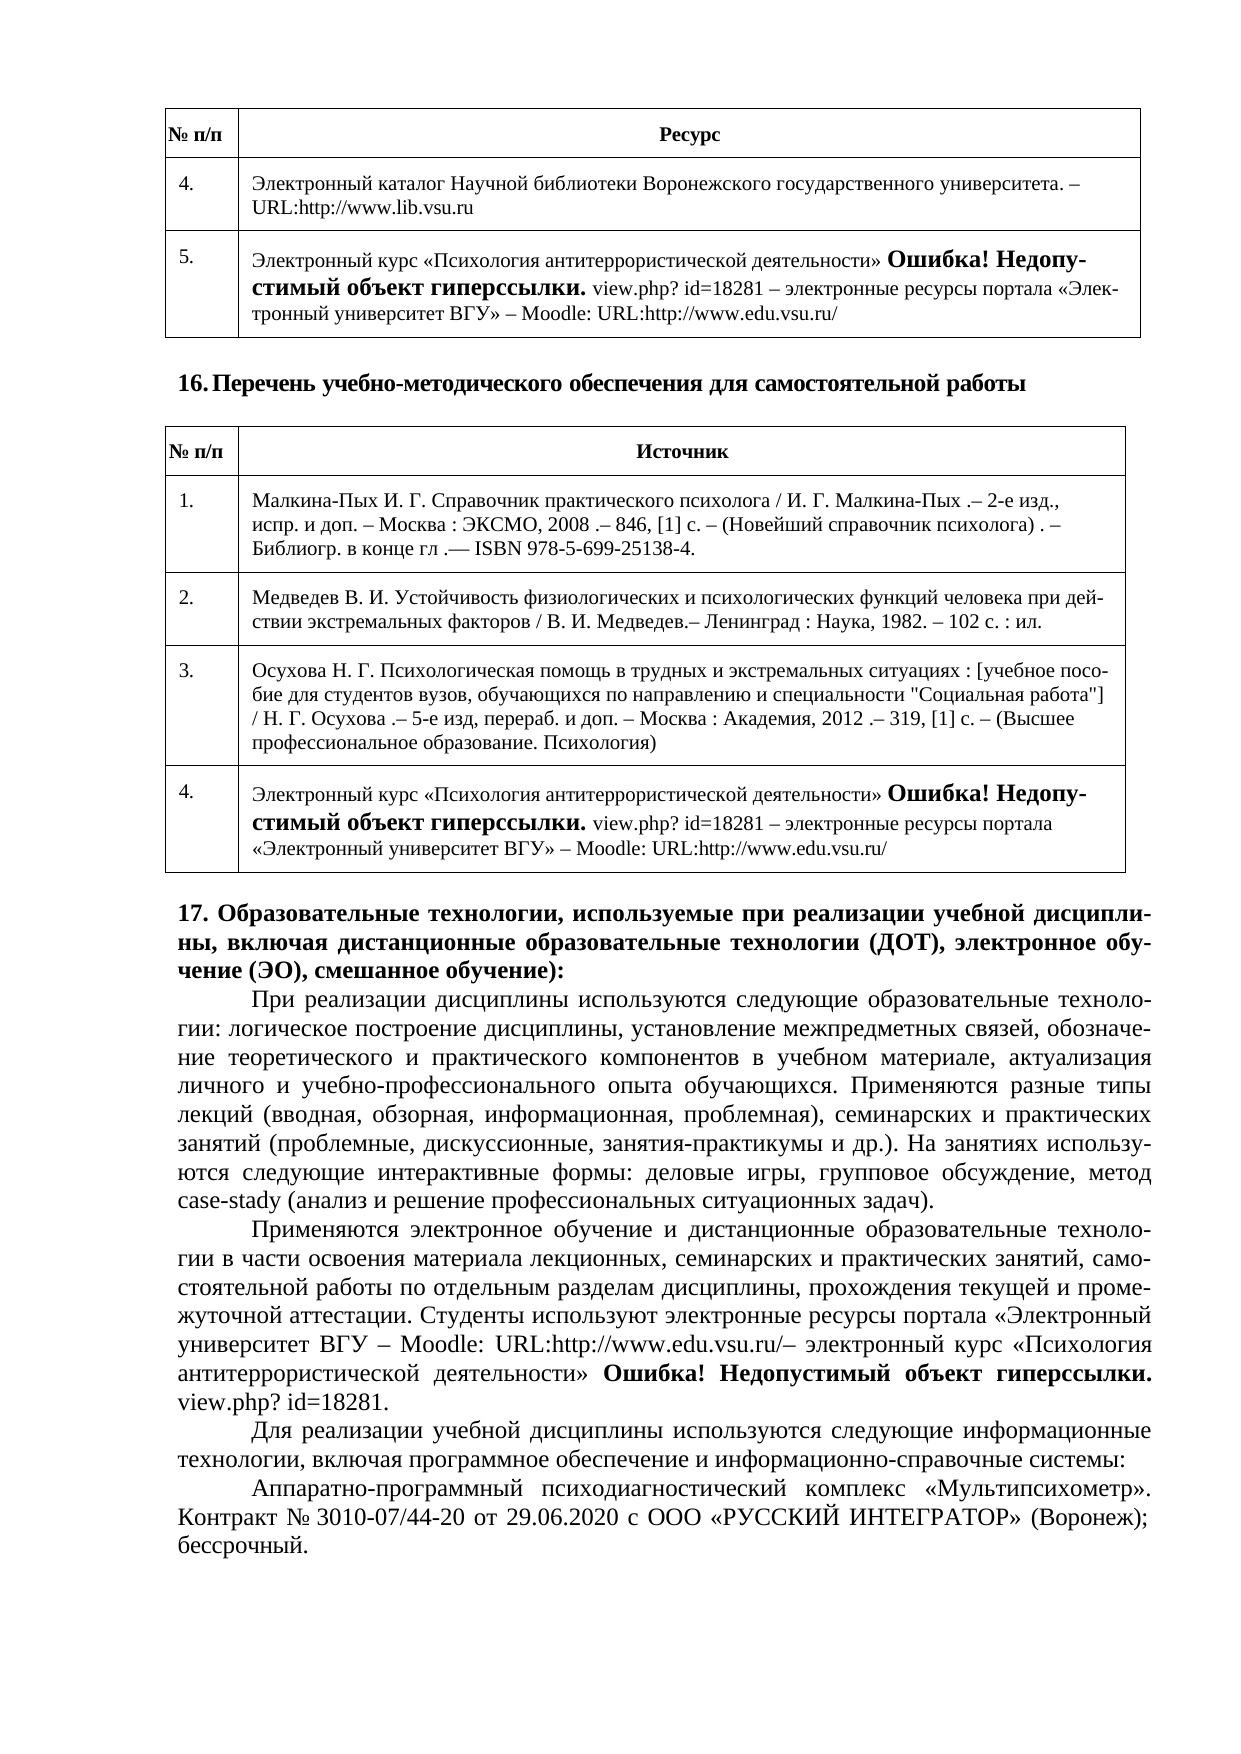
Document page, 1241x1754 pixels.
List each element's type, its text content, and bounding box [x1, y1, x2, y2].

table_cell Электронный каталог Научной библиотеки Воронежского государственного университета. – URL:http://www.lib.vsu.ru [239, 158, 1140, 230]
table_header Источник [239, 427, 1125, 474]
subtitle Перечень учебно-методического обеспечения для самостоятельной работы [177, 368, 1178, 397]
text Аппаратно-программный психодиагностический комплекс «Мультипсихометр». Контракт № 3010-07/44-20 от 29.06.2020 с ООО «РУССКИЙ ИНТЕГРАТОР» (Воронеж); [177, 1473, 1152, 1531]
text При реализации дисциплины используются следующие образовательные техноло- гии: логическое построение дисциплины, установление межпредметных связей, обозначе- ние теоретического и практического компонентов в учебном материале, актуализация личного и учебно-профессионального опыта обучающихся. Применяются разные типы лекций (вводная, обзорная, информационная, проблемная), семинарских и практических занятий (проблемные, дискуссионные, занятия-практикумы и др.). На занятиях использу- ются следующие интерактивные формы: деловые игры, групповое обсуждение, метод case-stady (анализ и решение профессиональных ситуационных задач). [177, 984, 1152, 1214]
text Для реализации учебной дисциплины используются следующие информационные технологии, включая программное обеспечение и информационно-справочные системы: [177, 1416, 1152, 1473]
table_cell 5. [166, 231, 238, 337]
table_cell Осухова Н. Г. Психологическая помощь в трудных и экстремальных ситуациях : [учебное посо- бие для студентов вузов, обучающихся по направлению и специальности "Социальная работа"] / Н. Г. Осухова .– 5-е изд, перераб. и доп. – Москва : Академия, 2012 .– 319, [1] с. – (Высшее профессиональное образование. Психология) [239, 646, 1125, 765]
text бессрочный. [177, 1531, 1178, 1559]
table_header № п/п [166, 109, 238, 157]
table_cell Медведев В. И. Устойчивость физиологических и психологических функций человека при дей- ствии экстремальных факторов / В. И. Медведев.– Ленинград : Наука, 1982. – 102 с. : ил. [239, 573, 1125, 644]
list Образовательные технологии, используемые при реализации учебной дисципли- ны, включая дистанционные образовательные технологии (ДОТ), электронное обу- чение (ЭО), смешанное обучение): [177, 898, 1153, 984]
table_cell Электронный курс «Психология антитеррористической деятельности» Ошибка! Недопу- стимый объект гиперссылки. view.php? id=18281 – электронные ресурсы портала «Электронный университет ВГУ» – Мoodle: URL:http://www.edu.vsu.ru/ [239, 766, 1125, 872]
table_header № п/п [166, 427, 238, 474]
table_cell 4. [166, 766, 238, 872]
table_header Ресурс [239, 109, 1140, 157]
table_cell 3. [166, 646, 238, 765]
table_cell Электронный курс «Психология антитеррористической деятельности» Ошибка! Недопу- стимый объект гиперссылки. view.php? id=18281 – электронные ресурсы портала «Элек- тронный университет ВГУ» – Мoodle: URL:http://www.edu.vsu.ru/ [239, 231, 1140, 337]
table_cell Малкина-Пых И. Г. Справочник практического психолога / И. Г. Малкина-Пых .– 2-е изд., испр. и доп. – Москва : ЭКСМО, 2008 .– 846, [1] с. – (Новейший справочник психолога) . – Библиогр. в конце гл .— ISBN 978-5-699-25138-4. [239, 476, 1125, 572]
table_cell 2. [166, 573, 238, 644]
table_cell 1. [166, 476, 238, 572]
text Применяются электронное обучение и дистанционные образовательные техноло- гии в части освоения материала лекционных, семинарских и практических занятий, само- стоятельной работы по отдельным разделам дисциплины, прохождения текущей и проме- жуточной аттестации. Студенты используют электронные ресурсы портала «Электронный университет ВГУ – Мoodle: URL:http://www.edu.vsu.ru/– электронный курс «Психология антитеррористической деятельности» Ошибка! Недопустимый объект гиперссылки. view.php? id=18281. [177, 1214, 1152, 1415]
table_cell 4. [166, 158, 238, 230]
